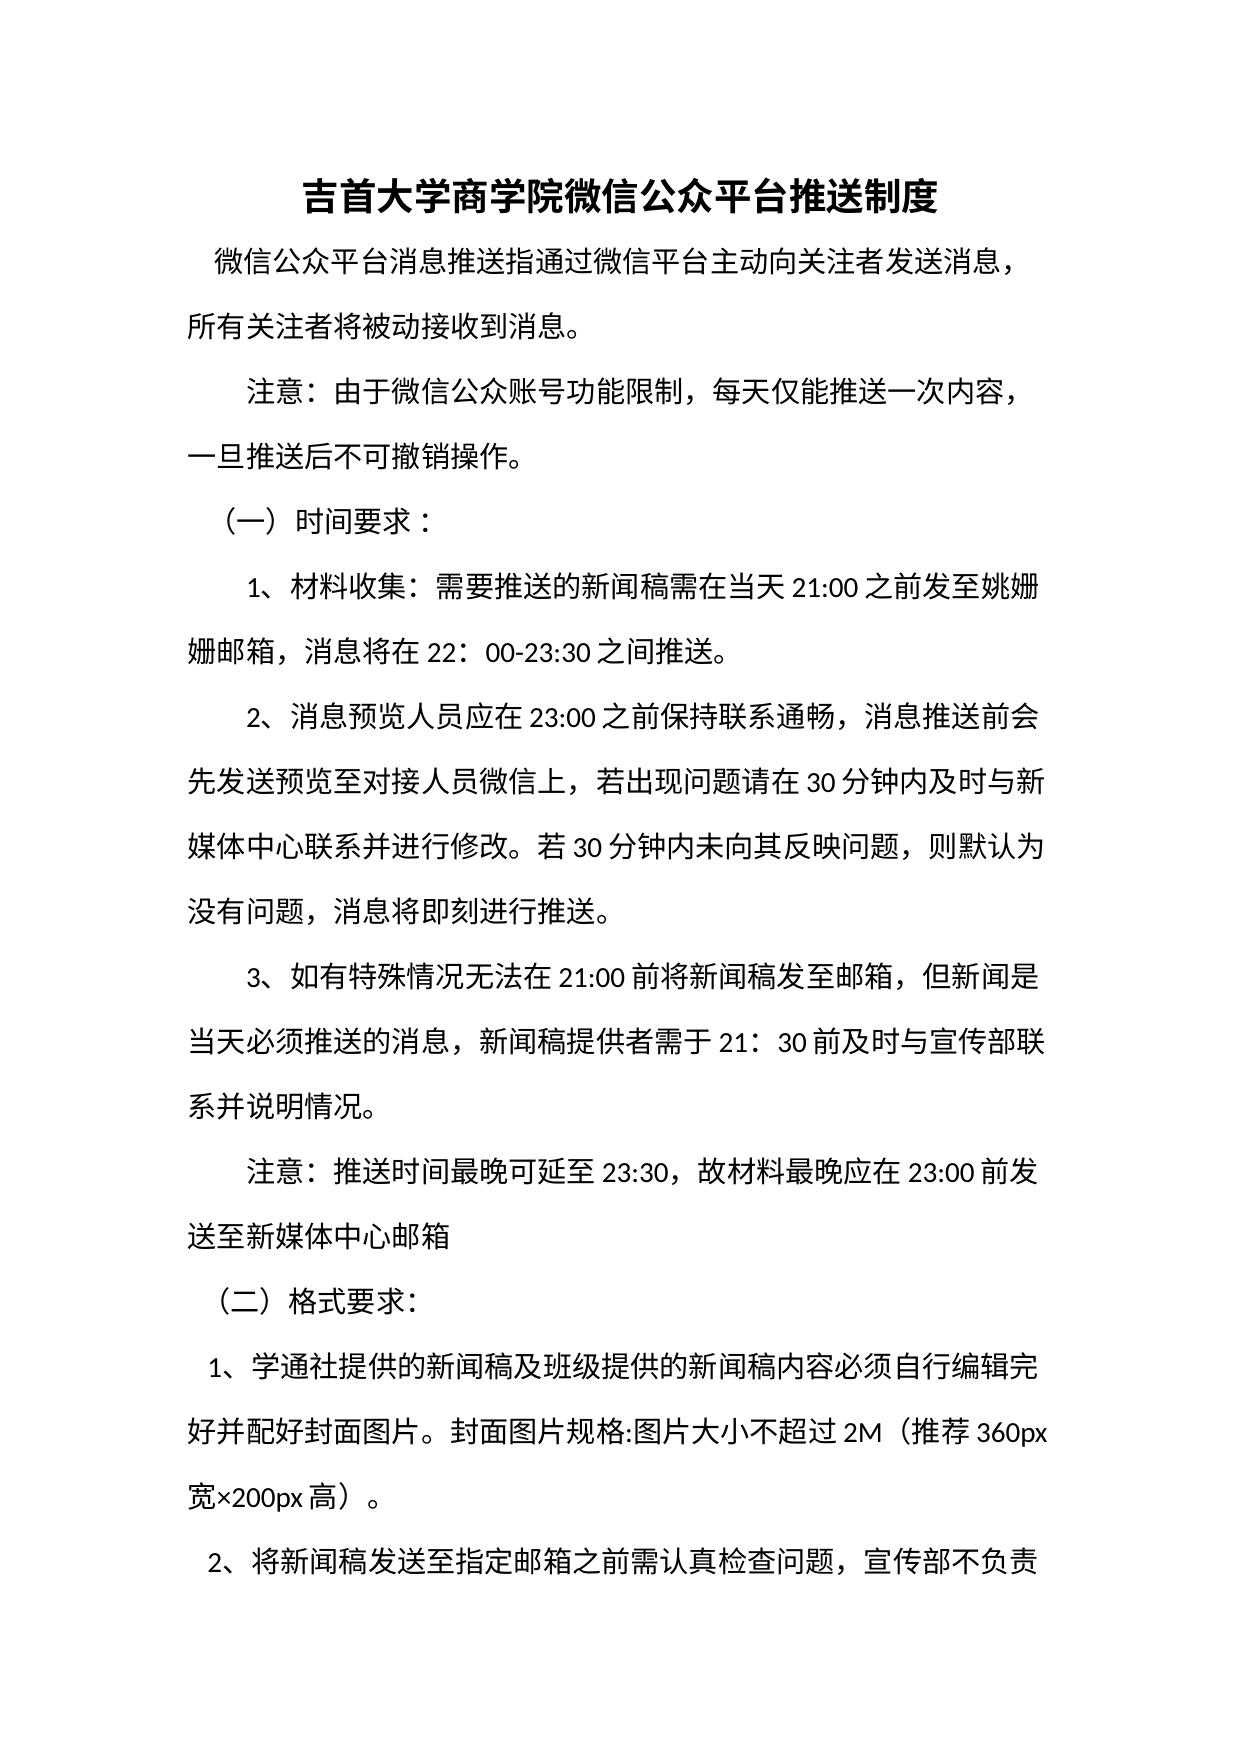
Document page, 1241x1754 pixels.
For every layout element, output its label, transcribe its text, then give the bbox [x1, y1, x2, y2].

list 1、材料收集：需要推送的新闻稿需在当天21:00之前发至姚姗姗邮箱，消息将在22：00-23:30之间推送。 [187, 552, 1053, 682]
text 吉首大学商学院微信公众平台推送制度 [187, 162, 1053, 227]
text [187, 1527, 1053, 1592]
list 微信公众平台消息推送指通过微信平台主动向关注者发送消息，所有关注者将被动接收到消息。 [187, 227, 1053, 357]
text 注意：推送时间最晚可延至23:30，故材料最晚应在23:00前发送至新媒体中心邮箱 [187, 1137, 1053, 1267]
text 1、学通社提供的新闻稿及班级提供的新闻稿内容必须自行编辑完好并配好封面图片。封面图片规格:图片大小不超过2M（推荐360px宽×200px高）。 [187, 1332, 1053, 1527]
list 注意：由于微信公众账号功能限制，每天仅能推送一次内容，一旦推送后不可撤销操作。 [187, 357, 1053, 487]
text （二）格式要求： [187, 1267, 1053, 1332]
list 2、消息预览人员应在23:00之前保持联系通畅，消息推送前会先发送预览至对接人员微信上，若出现问题请在30分钟内及时与新媒体中心联系并进行修改。若30分钟内未向其反映问题，则默认为没有问题，消息将即刻进行推送。 [187, 682, 1053, 942]
list （一）时间要求 ： [187, 487, 1053, 552]
list 3、如有特殊情况无法在21:00前将新闻稿发至邮箱，但新闻是当天必须推送的消息，新闻稿提供者需于21：30前及时与宣传部联系并说明情况。 [187, 942, 1053, 1137]
